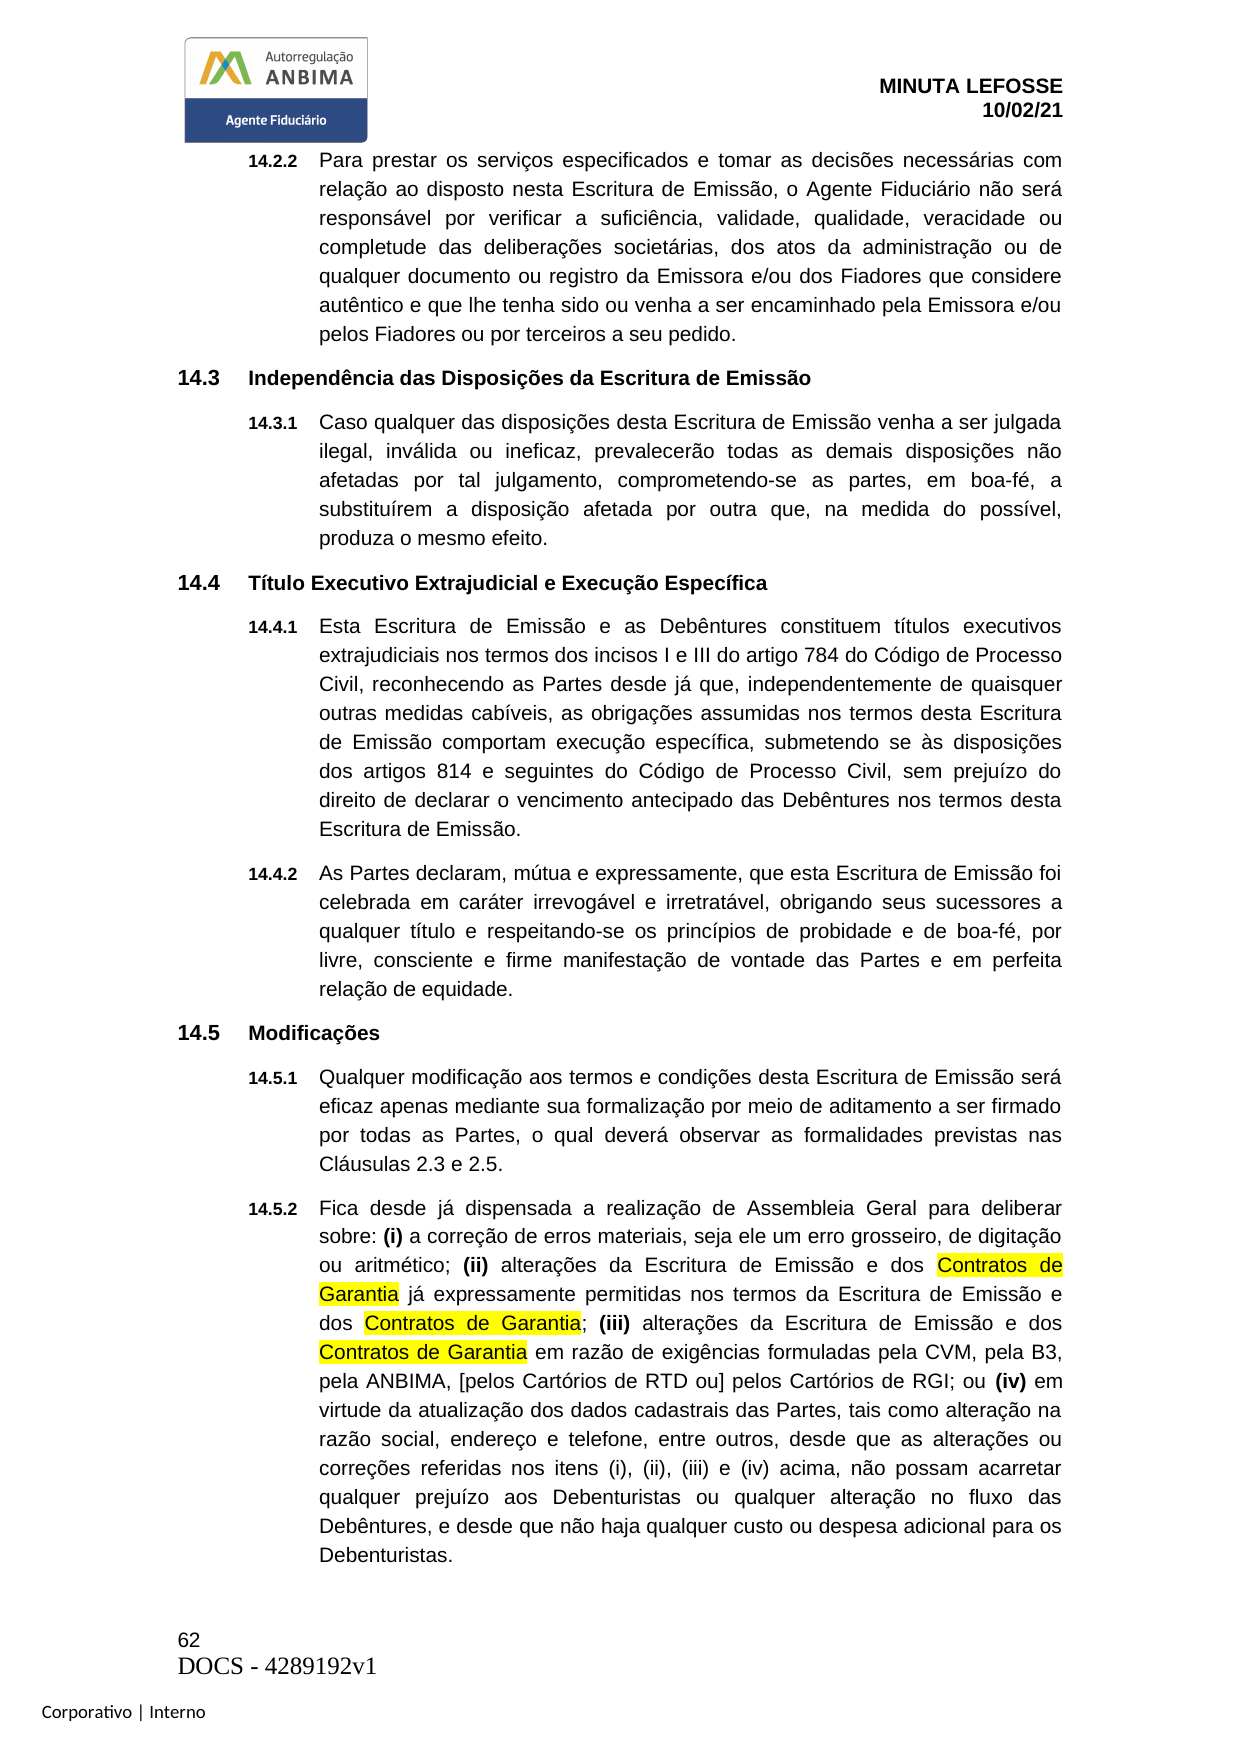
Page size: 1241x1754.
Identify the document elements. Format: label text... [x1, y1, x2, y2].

text As Partes declaram, mútua e expressamente, que esta Escritura de Emissão foi celebrada em caráter irrevogável e irretratável, obrigando seus sucessores a qualquer título e respeitando-se os princípios de probidade e de boa-fé, por livre, consciente e firme manifestação de vontade das Partes e em perfeita relação de equidade. [248, 861, 1063, 1000]
text Para prestar os serviços especificados e tomar as decisões necessárias com relação ao disposto nesta Escritura de Emissão, o Agente Fiduciário não será responsável por verificar a suficiência, validade, qualidade, veracidade ou completude das deliberações societárias, dos atos da administração ou de qualquer documento ou registro da Emissora e/ou dos Fiadores que considere autêntico e que lhe tenha sido ou venha a ser encaminhado pela Emissora e/ou pelos Fiadores ou por terceiros a seu pedido. [248, 148, 1063, 345]
picture [184, 37, 368, 143]
text Independência das Disposições da Escritura de Emissão [177, 365, 1063, 390]
text Modificações [177, 1020, 1063, 1045]
text Fica desde já dispensada a realização de Assembleia Geral para deliberar sobre: (i) a correção de erros materiais, seja ele um erro grosseiro, de digitação ou aritmético; (ii) alterações da Escritura de Emissão e dos Contratos de Garantia já expressamente permitidas nos termos da Escritura de Emissão e dos Contratos de Garantia; (iii) alterações da Escritura de Emissão e dos Contratos de Garantia em razão de exigências formuladas pela CVM, pela B3, pela ANBIMA, [pelos Cartórios de RTD ou] pelos Cartórios de RGI; ou (iv) em virtude da atualização dos dados cadastrais das Partes, tais como alteração na razão social, endereço e telefone, entre outros, desde que as alterações ou correções referidas nos itens (i), (ii), (iii) e (iv) acima, não possam acarretar qualquer prejuízo aos Debenturistas ou qualquer alteração no fluxo das Debêntures, e desde que não haja qualquer custo ou despesa adicional para os Debenturistas. [248, 1195, 1063, 1567]
text Caso qualquer das disposições desta Escritura de Emissão venha a ser julgada ilegal, inválida ou ineficaz, prevalecerão todas as demais disposições não afetadas por tal julgamento, comprometendo-se as partes, em boa-fé, a substituírem a disposição afetada por outra que, na medida do possível, produza o mesmo efeito. [248, 410, 1063, 550]
text Título Executivo Extrajudicial e Execução Específica [177, 569, 1063, 594]
text Esta Escritura de Emissão e as Debêntures constituem títulos executivos extrajudiciais nos termos dos incisos I e III do artigo 784 do Código de Processo Civil, reconhecendo as Partes desde já que, independentemente de quaisquer outras medidas cabíveis, as obrigações assumidas nos termos desta Escritura de Emissão comportam execução específica, submetendo se às disposições dos artigos 814 e seguintes do Código de Processo Civil, sem prejuízo do direito de declarar o vencimento antecipado das Debêntures nos termos desta Escritura de Emissão. [248, 614, 1063, 841]
text Qualquer modificação aos termos e condições desta Escritura de Emissão será eficaz apenas mediante sua formalização por meio de aditamento a ser firmado por todas as Partes, o qual deverá observar as formalidades previstas nas Cláusulas 2.3 e 2.5. [248, 1065, 1063, 1176]
